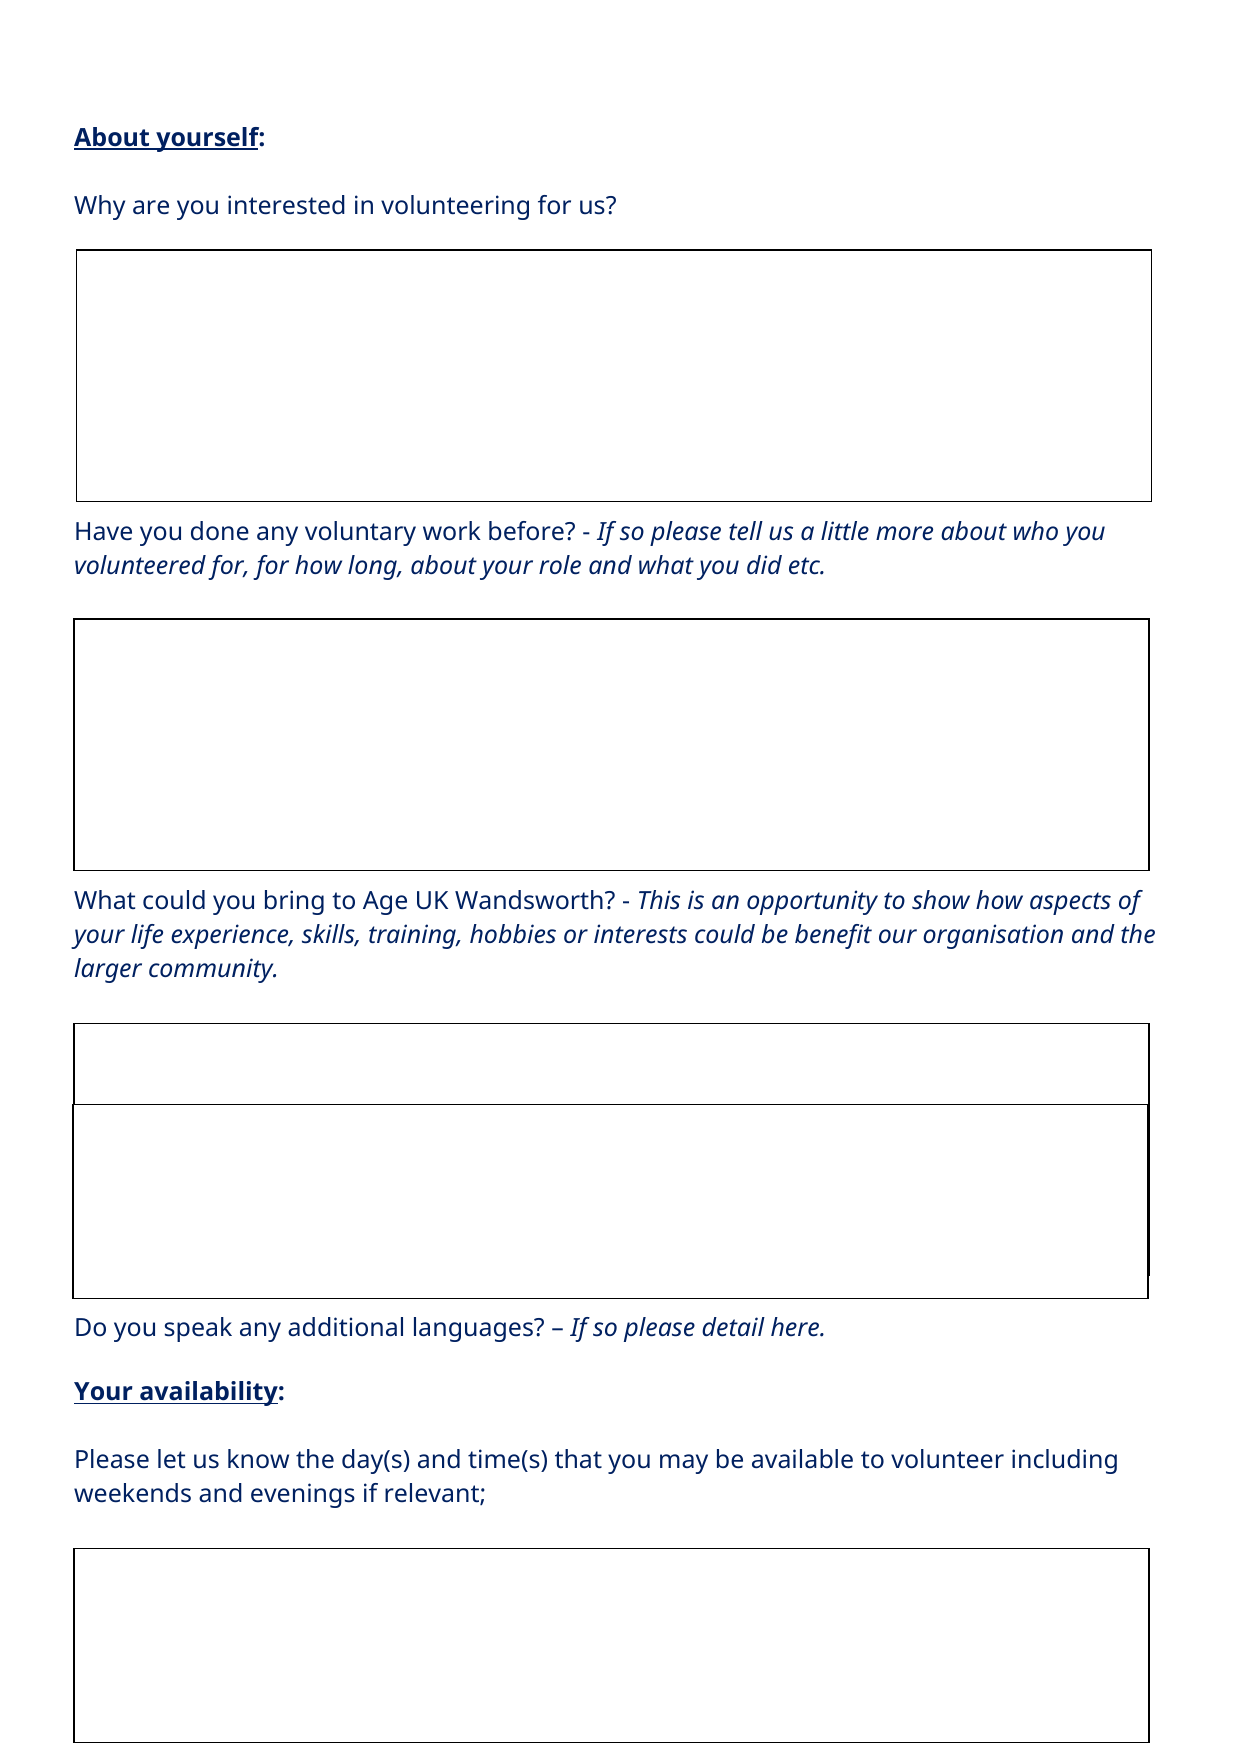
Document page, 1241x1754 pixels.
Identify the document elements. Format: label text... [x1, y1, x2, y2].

text About yourself: [74, 119, 1196, 153]
text Do you speak any additional languages? – If so please detail here. [74, 1046, 1196, 1343]
text Please let us know the day(s) and time(s) that you may be available to volunteer including weekends and evenings if relevant; [74, 1442, 1196, 1510]
text Why are you interested in volunteering for us? [74, 187, 1196, 221]
text Have you done any voluntary work before? - If so please tell us a little more about who you volunteered for, for how long, about your role and what you did etc. [74, 255, 1196, 582]
text What could you bring to Age UK Wandsworth? - This is an opportunity to show how aspects of your life experience, skills, training, hobbies or interests could be benefit our organisation and the larger community. [74, 612, 1196, 985]
text Your availability: [74, 1374, 1196, 1408]
